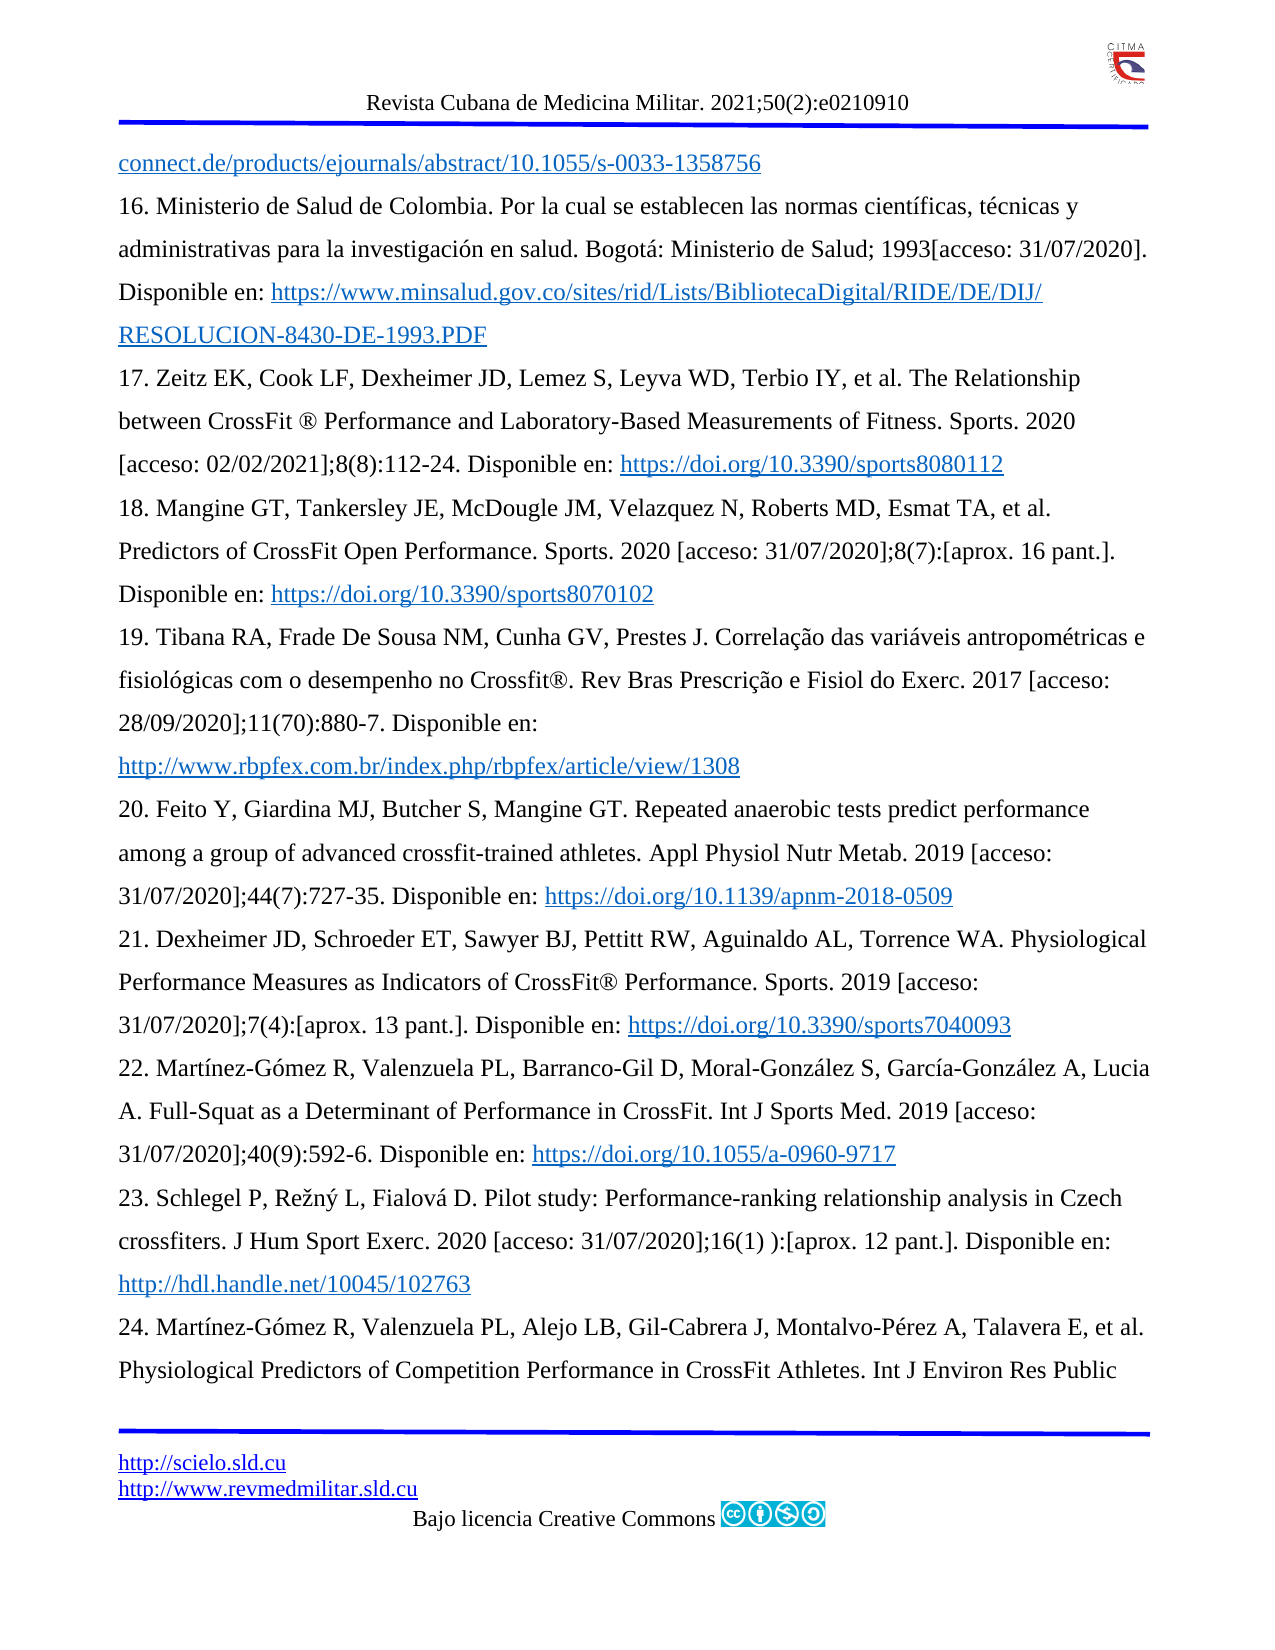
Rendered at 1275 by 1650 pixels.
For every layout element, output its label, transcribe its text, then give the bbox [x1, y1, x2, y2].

text 23. Schlegel P, Režný L, Fialová D. Pilot study: Performance-ranking relationship analysis in Czech crossfiters. J Hum Sport Exerc. 2020 [acceso: 31/07/2020];16(1) ):[aprox. 12 pant.]. Disponible en: http://hdl.handle.net/10045/102763 [118, 1183, 1157, 1298]
text 16. Ministerio de Salud de Colombia. Por la cual se establecen las normas científicas, técnicas y administrativas para la investigación en salud. Bogotá: Ministerio de Salud; 1993[acceso: 31/07/2020]. Disponible en: https://www.minsalud.gov.co/sites/rid/Lists/BibliotecaDigital/RIDE/DE/DIJ/RESOLUCION-8430-DE-1993.PDF [118, 191, 1157, 349]
text 17. Zeitz EK, Cook LF, Dexheimer JD, Lemez S, Leyva WD, Terbio IY, et al. The Relationship between CrossFit ® Performance and Laboratory-Based Measurements of Fitness. Sports. 2020 [acceso: 02/02/2021];8(8):112-24. Disponible en: https://doi.org/10.3390/sports8080112 [118, 363, 1157, 478]
picture [1107, 43, 1145, 84]
text 20. Feito Y, Giardina MJ, Butcher S, Mangine GT. Repeated anaerobic tests predict performance among a group of advanced crossfit-trained athletes. Appl Physiol Nutr Metab. 2019 [acceso: 31/07/2020];44(7):727-35. Disponible en: https://doi.org/10.1139/apnm-2018-0509 [118, 794, 1157, 909]
text 21. Dexheimer JD, Schroeder ET, Sawyer BJ, Pettitt RW, Aguinaldo AL, Torrence WA. Physiological Performance Measures as Indicators of CrossFit® Performance. Sports. 2019 [acceso: 31/07/2020];7(4):[aprox. 13 pant.]. Disponible en: https://doi.org/10.3390/sports7040093 [118, 924, 1157, 1039]
text 18. Mangine GT, Tankersley JE, McDougle JM, Velazquez N, Roberts MD, Esmat TA, et al. Predictors of CrossFit Open Performance. Sports. 2020 [acceso: 31/07/2020];8(7):[aprox. 16 pant.]. Disponible en: https://doi.org/10.3390/sports8070102 [118, 493, 1157, 608]
picture [720, 1501, 826, 1527]
text 22. Martínez-Gómez R, Valenzuela PL, Barranco-Gil D, Moral-González S, García-González A, Lucia A. Full-Squat as a Determinant of Performance in CrossFit. Int J Sports Med. 2019 [acceso: 31/07/2020];40(9):592-6. Disponible en: https://doi.org/10.1055/a-0960-9717 [118, 1053, 1157, 1168]
text 19. Tibana RA, Frade De Sousa NM, Cunha GV, Prestes J. Correlação das variáveis antropométricas e fisiológicas com o desempenho no Crossfit®. Rev Bras Prescrição e Fisiol do Exerc. 2017 [acceso: 28/09/2020];11(70):880-7. Disponible en: http://www.rbpfex.com.br/index.php/rbpfex/article/view/1308 [118, 622, 1157, 780]
